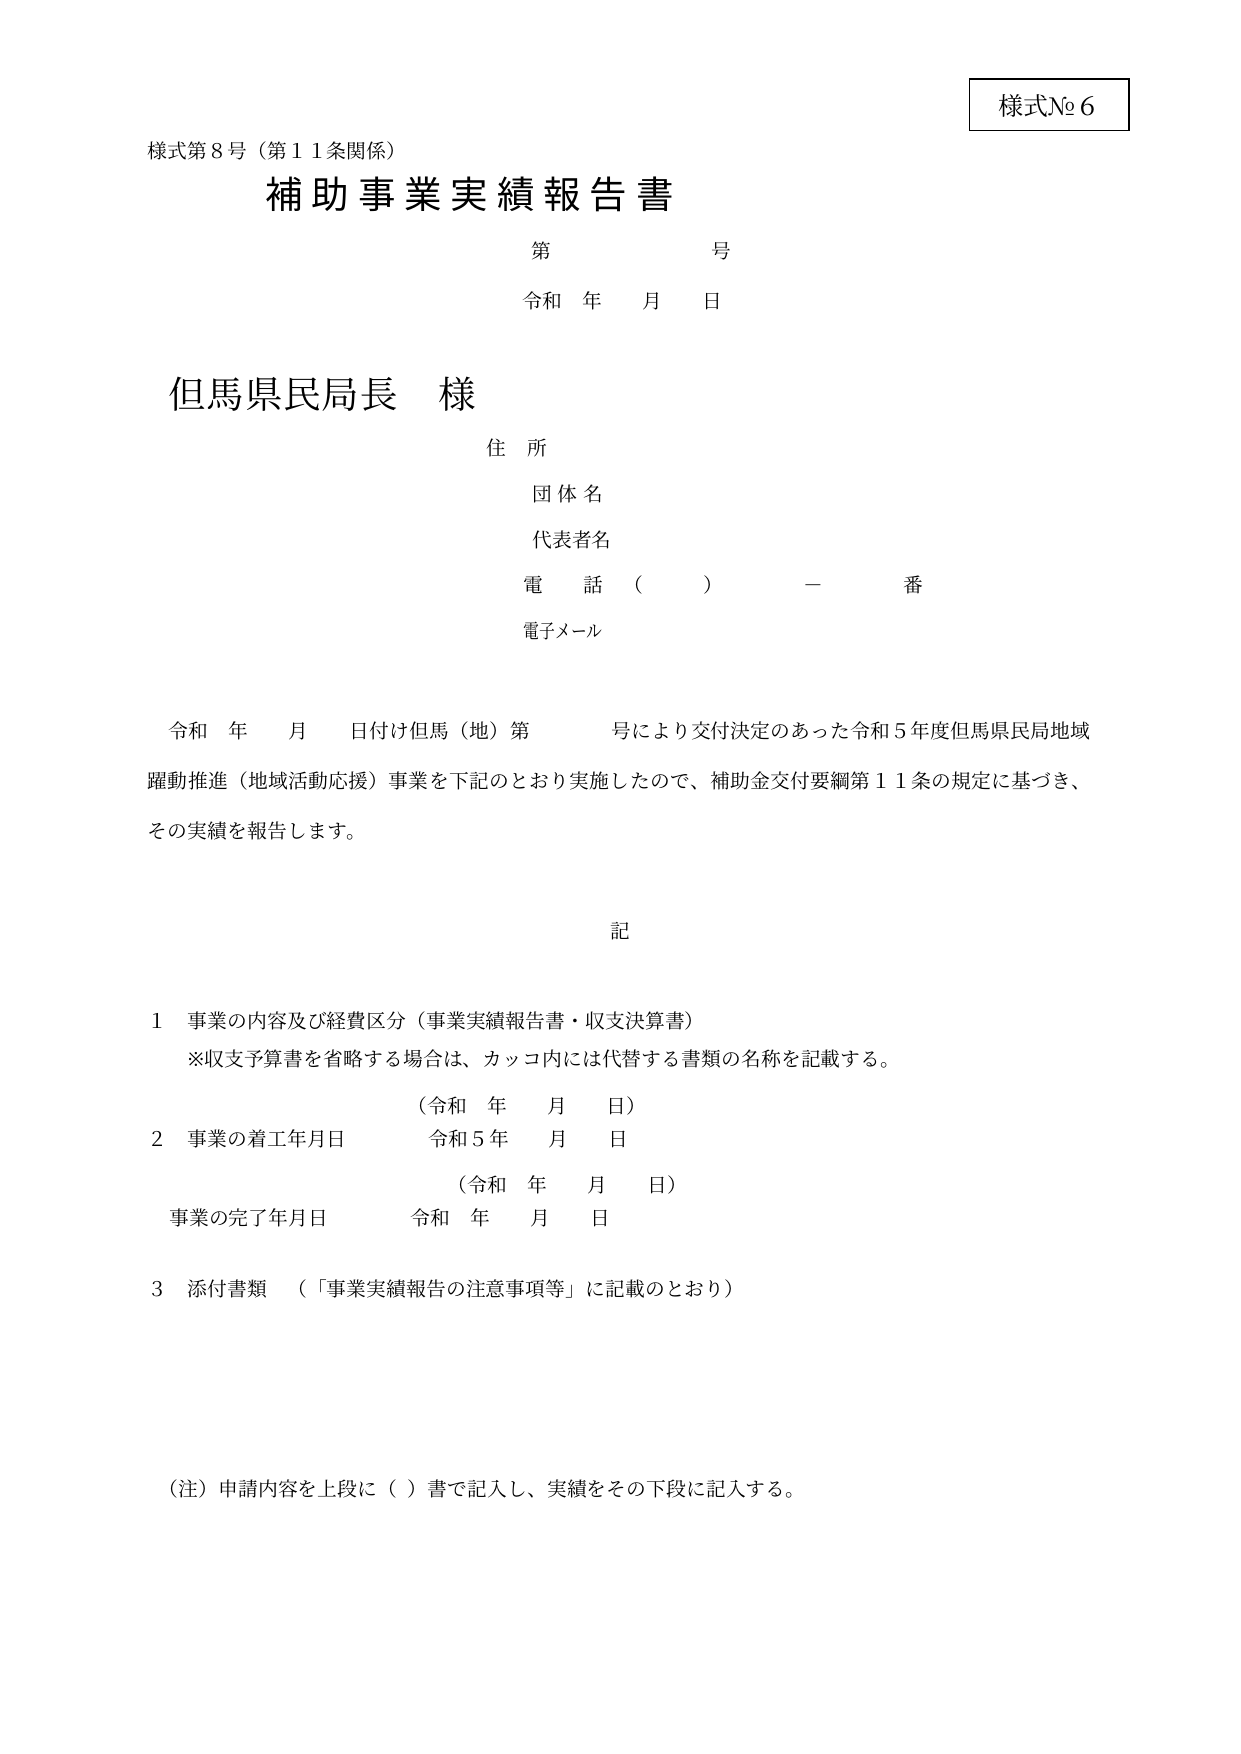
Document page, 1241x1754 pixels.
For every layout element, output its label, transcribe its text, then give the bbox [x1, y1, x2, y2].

text （注）申請内容を上段に（ ）書で記入し、実績をその下段に記入する。 [148, 1456, 1092, 1506]
text 記 [148, 898, 1092, 948]
text 様式第８号（第１１条関係） [148, 118, 1092, 168]
text 第 号 [148, 218, 1092, 268]
text 令和 年 月 日 [148, 268, 1092, 318]
text 電子メール [148, 602, 1092, 648]
text （令和 年 月 日） [148, 1152, 1092, 1202]
text 住 所 [148, 419, 1092, 464]
text 補助事業実績報告書 [148, 168, 1092, 218]
text ２ 事業の着工年月日 令和５年 月 日 [148, 1124, 1092, 1152]
text 事業の完了年月日 令和 年 月 日 [148, 1202, 1092, 1231]
text 但馬県民局長 様 [148, 369, 1092, 419]
text 代表者名 [148, 510, 1092, 556]
text 令和 年 月 日付け但馬（地）第 号により交付決定のあった令和５年度但馬県民局地域躍動推進（地域活動応援）事業を下記のとおり実施したので、補助金交付要綱第１１条の規定に基づき、その実績を報告します。 [148, 698, 1092, 848]
text 団体名 [148, 464, 1092, 510]
text 電 話 （ ） － 番 [148, 556, 1092, 602]
text ３ 添付書類 （「事業実績報告の注意事項等」に記載のとおり） [148, 1256, 1092, 1306]
text ※収支予算書を省略する場合は、カッコ内には代替する書類の名称を記載する。 [148, 1036, 1092, 1074]
text （令和 年 月 日） [148, 1074, 1092, 1124]
text １ 事業の内容及び経費区分（事業実績報告書・収支決算書） [148, 999, 1092, 1036]
